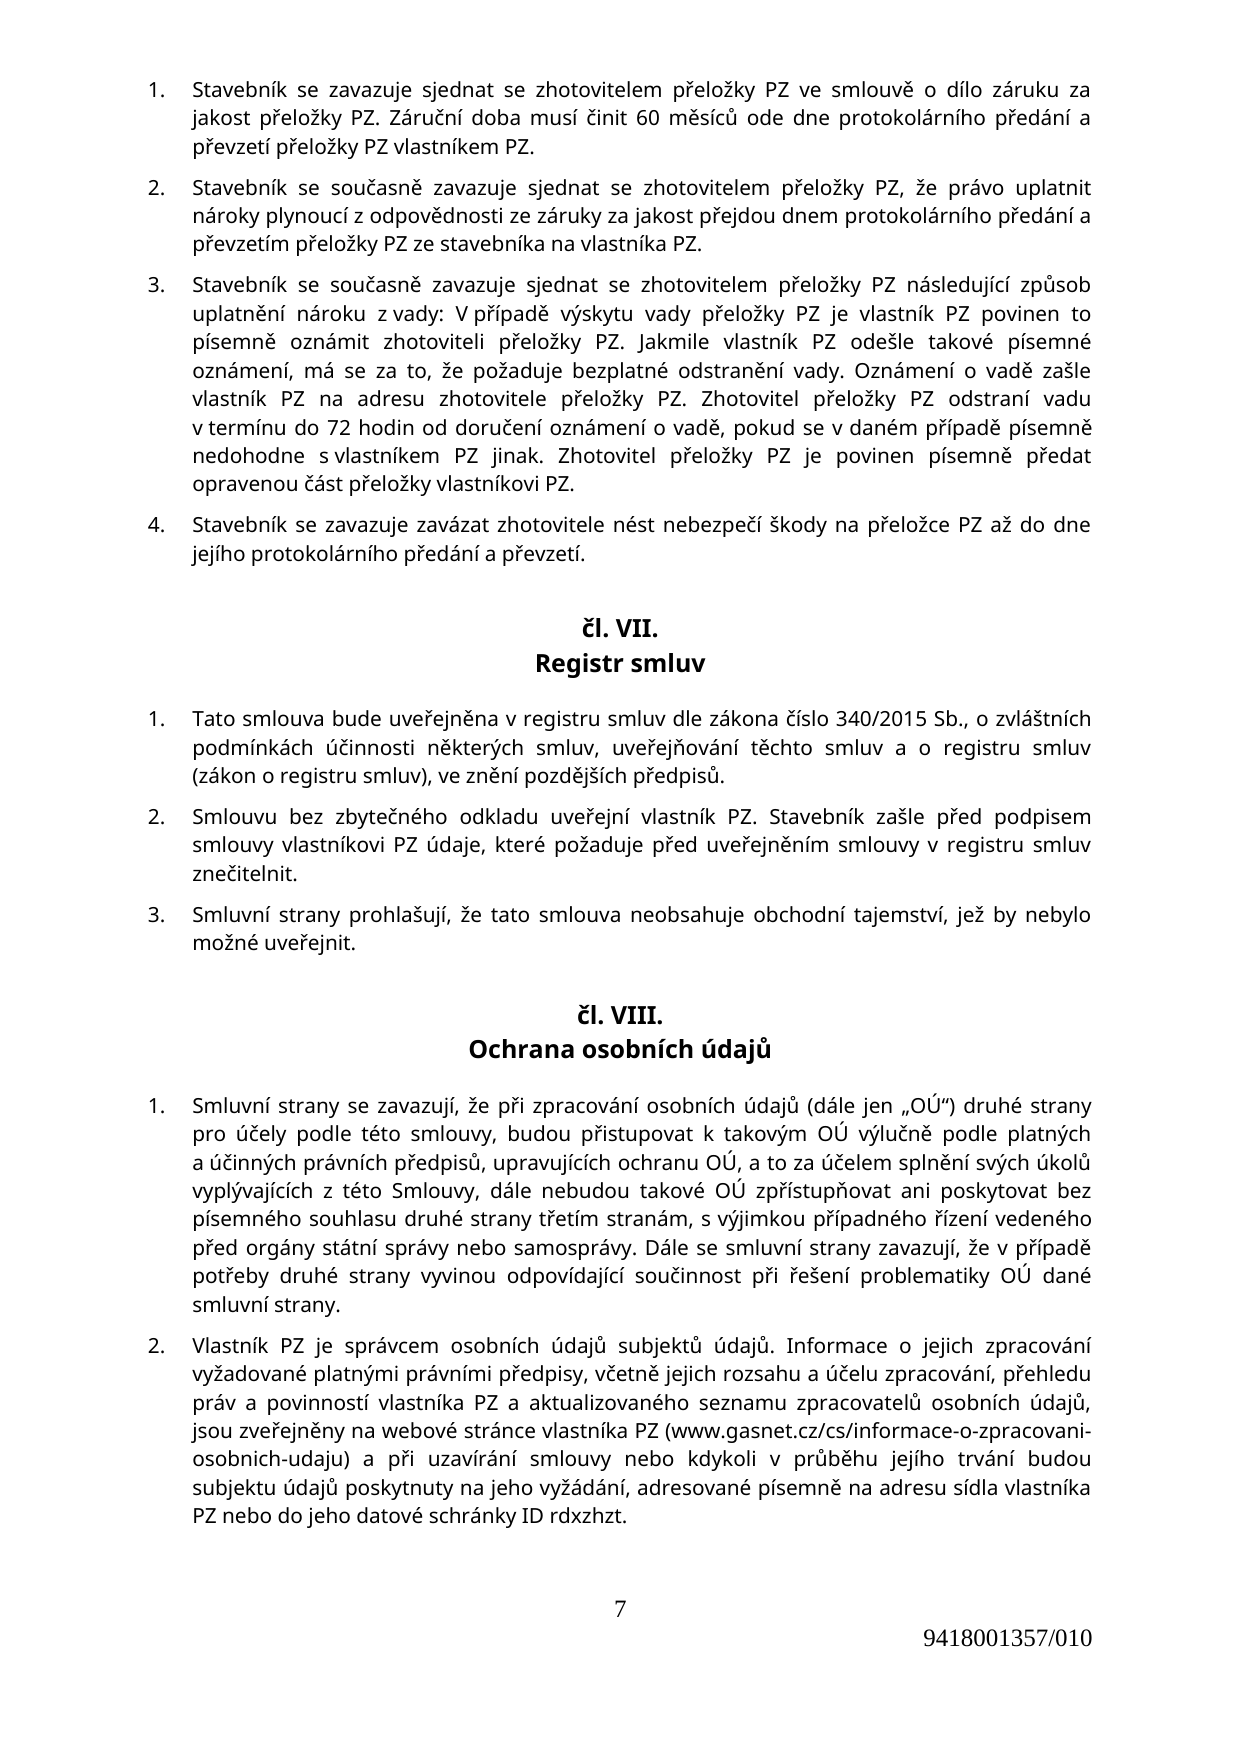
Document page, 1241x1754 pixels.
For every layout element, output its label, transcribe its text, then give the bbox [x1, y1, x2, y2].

list Smluvní strany prohlašují, že tato smlouva neobsahuje obchodní tajemství, jež by nebylo možné uveřejnit. [148, 900, 1093, 957]
text Ochrana osobních údajů [148, 1032, 1093, 1066]
list Smluvní strany se zavazují, že při zpracování osobních údajů (dále jen „OÚ“) druhé strany pro účely podle této smlouvy, budou přistupovat k takovým OÚ výlučně podle platných a účinných právních předpisů, upravujících ochranu OÚ, a to za účelem splnění svých úkolů vyplývajících z této Smlouvy, dále nebudou takové OÚ zpřístupňovat ani poskytovat bez písemného souhlasu druhé strany třetím stranám, s výjimkou případného řízení vedeného před orgány státní správy nebo samosprávy. Dále se smluvní strany zavazují, že v případě potřeby druhé strany vyvinou odpovídající součinnost při řešení problematiky OÚ dané smluvní strany. [148, 1091, 1093, 1318]
text Registr smluv [148, 645, 1093, 679]
text čl. VIII. [148, 998, 1093, 1032]
list Stavebník se zavazuje zavázat zhotovitele nést nebezpečí škody na přeložce PZ až do dne jejího protokolárního předání a převzetí. [148, 511, 1093, 567]
list Smlouvu bez zbytečného odkladu uveřejní vlastník PZ. Stavebník zašle před podpisem smlouvy vlastníkovi PZ údaje, které požaduje před uveřejněním smlouvy v registru smluv znečitelnit. [148, 802, 1093, 887]
list Vlastník PZ je správcem osobních údajů subjektů údajů. Informace o jejich zpracování vyžadované platnými právními předpisy, včetně jejich rozsahu a účelu zpracování, přehledu práv a povinností vlastníka PZ a aktualizovaného seznamu zpracovatelů osobních údajů, jsou zveřejněny na webové stránce vlastníka PZ (www.gasnet.cz/cs/informace-o-zpracovani-osobnich-udaju) a při uzavírání smlouvy nebo kdykoli v průběhu jejího trvání budou subjektu údajů poskytnuty na jeho vyžádání, adresované písemně na adresu sídla vlastníka PZ nebo do jeho datové schránky ID rdxzhzt. [148, 1331, 1093, 1530]
list Stavebník se zavazuje sjednat se zhotovitelem přeložky PZ ve smlouvě o dílo záruku za jakost přeložky PZ. Záruční doba musí činit 60 měsíců ode dne protokolárního předání a převzetí přeložky PZ vlastníkem PZ. [148, 75, 1093, 160]
list Stavebník se současně zavazuje sjednat se zhotovitelem přeložky PZ následující způsob uplatnění nároku z vady: V případě výskytu vady přeložky PZ je vlastník PZ povinen to písemně oznámit zhotoviteli přeložky PZ. Jakmile vlastník PZ odešle takové písemné oznámení, má se za to, že požaduje bezplatné odstranění vady. Oznámení o vadě zašle vlastník PZ na adresu zhotovitele přeložky PZ. Zhotovitel přeložky PZ odstraní vadu v termínu do 72 hodin od doručení oznámení o vadě, pokud se v daném případě písemně nedohodne s vlastníkem PZ jinak. Zhotovitel přeložky PZ je povinen písemně předat opravenou část přeložky vlastníkovi PZ. [148, 271, 1093, 498]
list Stavebník se současně zavazuje sjednat se zhotovitelem přeložky PZ, že právo uplatnit nároky plynoucí z odpovědnosti ze záruky za jakost přejdou dnem protokolárního předání a převzetím přeložky PZ ze stavebníka na vlastníka PZ. [148, 173, 1093, 258]
text čl. VII. [148, 611, 1093, 645]
list Tato smlouva bude uveřejněna v registru smluv dle zákona číslo 340/2015 Sb., o zvláštních podmínkách účinnosti některých smluv, uveřejňování těchto smluv a o registru smluv (zákon o registru smluv), ve znění pozdějších předpisů. [148, 704, 1093, 789]
